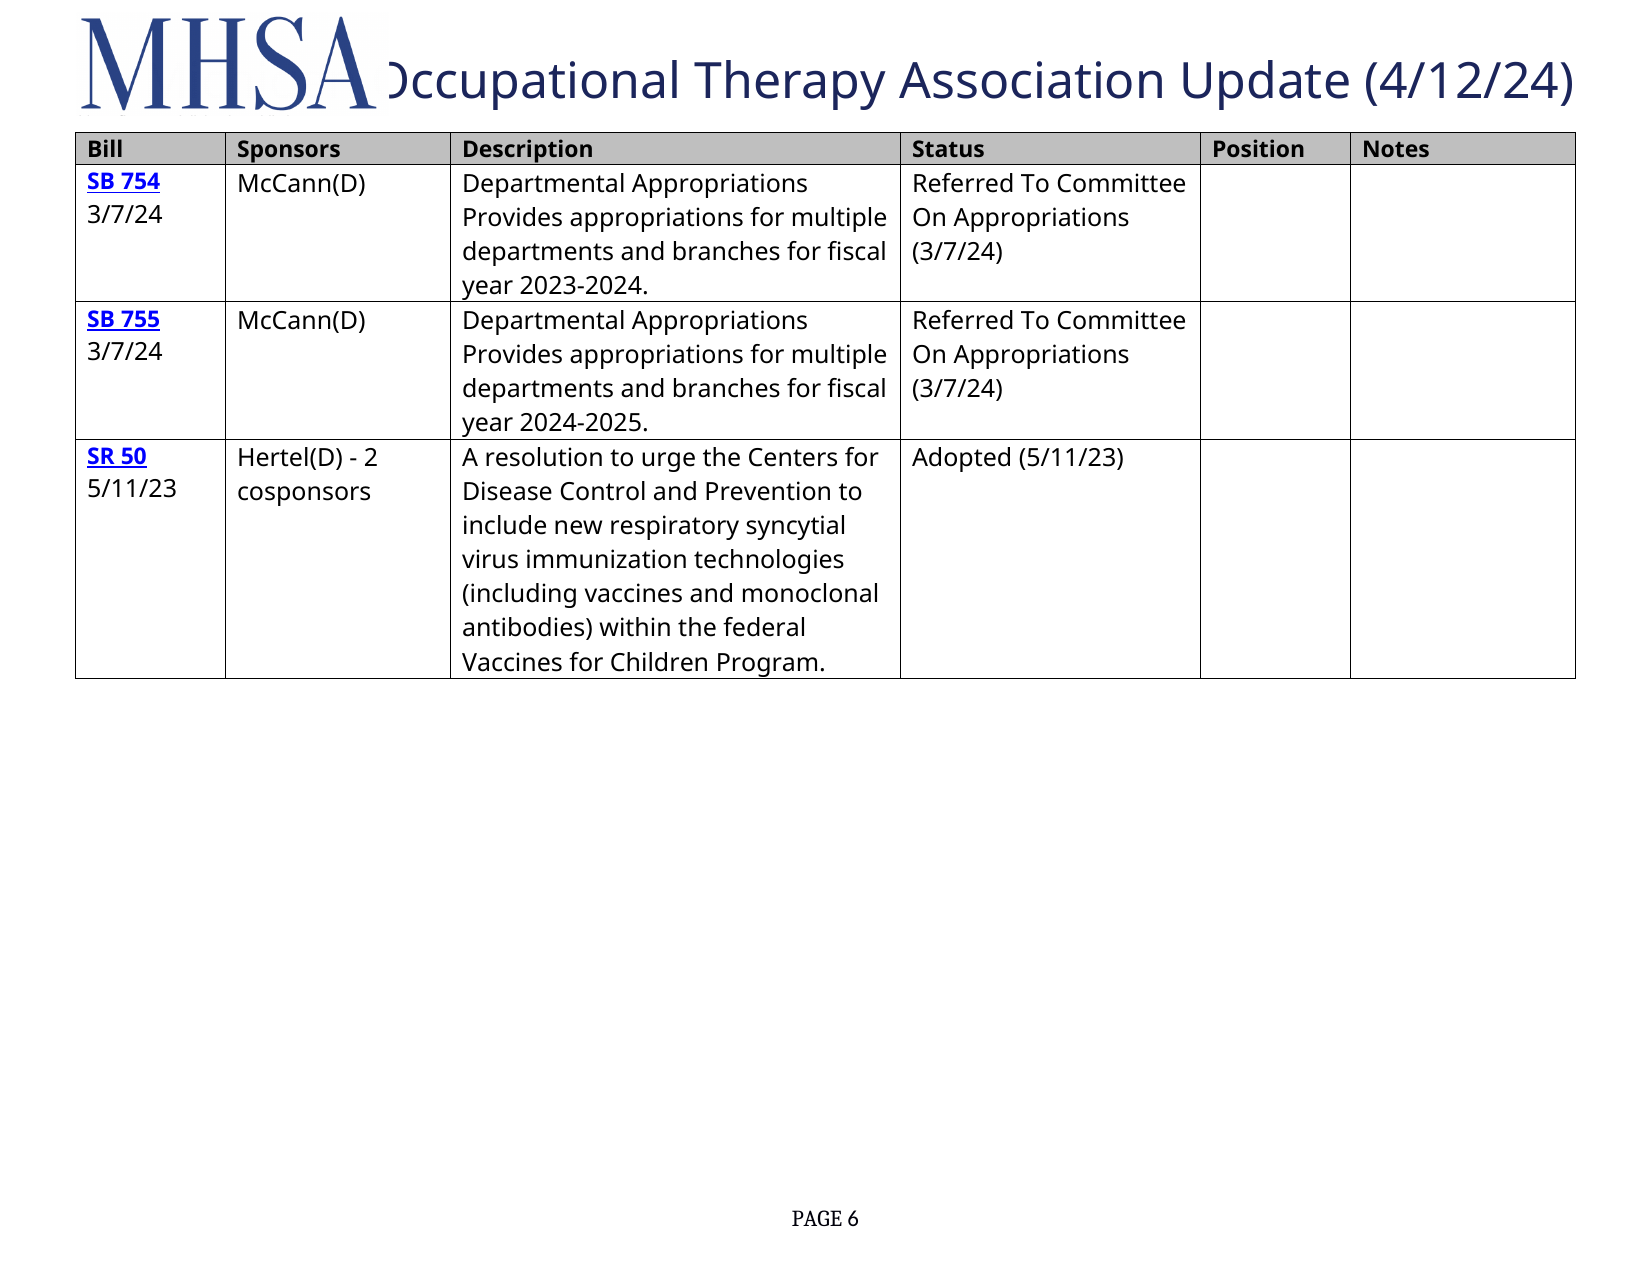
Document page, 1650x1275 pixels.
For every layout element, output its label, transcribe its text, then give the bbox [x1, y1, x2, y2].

table_cell McCann(D) [226, 165, 450, 301]
table_cell McCann(D) [226, 302, 450, 439]
table_cell SB 754 3/7/24 [76, 165, 225, 301]
table_cell [1351, 440, 1575, 678]
table_header Bill [76, 133, 225, 164]
table_header Status [901, 133, 1200, 164]
table_cell [1351, 165, 1575, 301]
table_cell [1351, 302, 1575, 439]
table_header Description [451, 133, 900, 164]
table_header Position [1201, 133, 1350, 164]
table_cell A resolution to urge the Centers for Disease Control and Prevention to include new respiratory syncytial virus immunization technologies (including vaccines and monoclonal antibodies) within the federal Vaccines for Children Program. [451, 440, 900, 678]
table_cell Adopted (5/11/23) [901, 440, 1200, 678]
table_cell Referred To Committee On Appropriations (3/7/24) [901, 165, 1200, 301]
table_cell SB 755 3/7/24 [76, 302, 225, 439]
table_cell [1201, 165, 1350, 301]
table_cell Hertel(D) - 2 cosponsors [226, 440, 450, 678]
picture [75, 12, 390, 116]
table_header Notes [1351, 133, 1575, 164]
table_header Sponsors [226, 133, 450, 164]
table_cell Departmental Appropriations Provides appropriations for multiple departments and branches for fiscal year 2024-2025. [451, 302, 900, 439]
table_cell [1201, 440, 1350, 678]
table_cell Departmental Appropriations Provides appropriations for multiple departments and branches for fiscal year 2023-2024. [451, 165, 900, 301]
table_cell Referred To Committee On Appropriations (3/7/24) [901, 302, 1200, 439]
table_cell SR 50 5/11/23 [76, 440, 225, 678]
table_cell [1201, 302, 1350, 439]
